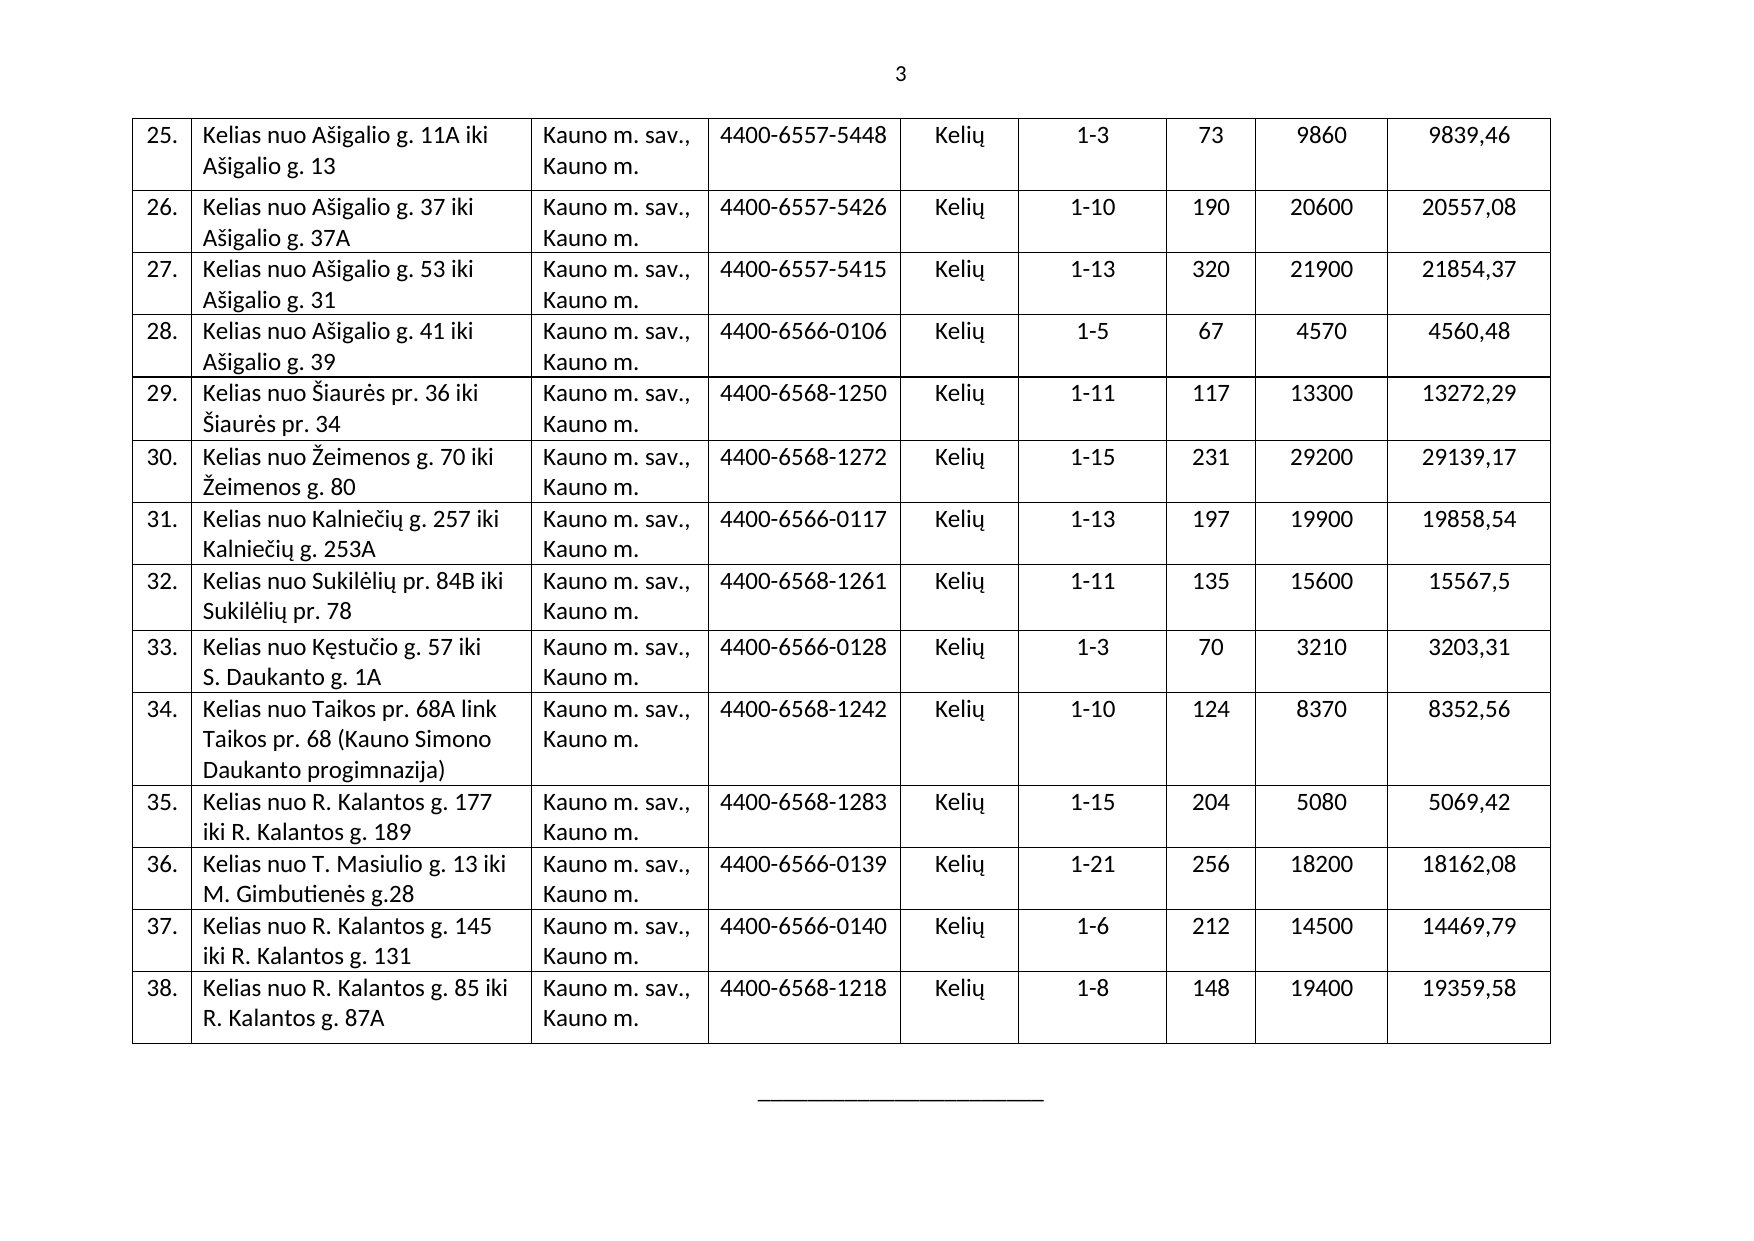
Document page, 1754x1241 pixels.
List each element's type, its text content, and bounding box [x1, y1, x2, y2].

table_cell Kauno m. sav., Kauno m. [532, 972, 708, 1043]
table_cell 25. [133, 119, 191, 190]
table_cell 1-11 [1019, 565, 1166, 630]
table_cell 4400-6568-1242 [709, 693, 900, 785]
table_cell Kauno m. sav., Kauno m. [532, 503, 708, 564]
table_cell 135 [1167, 565, 1255, 630]
table_cell Kelias nuo Sukilėlių pr. 84B iki Sukilėlių pr. 78 [192, 565, 531, 630]
table_cell 4400-6566-0140 [709, 910, 900, 971]
table_cell 4400-6568-1261 [709, 565, 900, 630]
table_cell 9839,46 [1388, 119, 1550, 190]
table_cell 4400-6568-1283 [709, 786, 900, 847]
table_cell Kauno m. sav., Kauno m. [532, 631, 708, 692]
table_cell 1-8 [1019, 972, 1166, 1043]
table_cell Kelias nuo R. Kalantos g. 177 iki R. Kalantos g. 189 [192, 786, 531, 847]
table_cell 29139,17 [1388, 441, 1550, 502]
table_cell Kauno m. sav., Kauno m. [532, 441, 708, 502]
table_cell Kelių [901, 503, 1018, 564]
table_cell Kelių [901, 119, 1018, 190]
table_cell 15600 [1256, 565, 1387, 630]
table_cell 70 [1167, 631, 1255, 692]
table_cell 204 [1167, 786, 1255, 847]
table_cell 231 [1167, 441, 1255, 502]
table_cell 4570 [1256, 315, 1387, 376]
table_cell 4400-6568-1218 [709, 972, 900, 1043]
table_cell 18162,08 [1388, 848, 1550, 909]
table_cell 1-21 [1019, 848, 1166, 909]
table_cell Kauno m. sav., Kauno m. [532, 191, 708, 252]
table_cell 29200 [1256, 441, 1387, 502]
table_cell 1-6 [1019, 910, 1166, 971]
table_cell 38. [133, 972, 191, 1043]
table_cell 5080 [1256, 786, 1387, 847]
table_cell Kelias nuo Taikos pr. 68A link Taikos pr. 68 (Kauno Simono Daukanto progimnazija) [192, 693, 531, 785]
table_cell Kauno m. sav., Kauno m. [532, 565, 708, 630]
table_cell Kauno m. sav., Kauno m. [532, 253, 708, 314]
table_cell 8352,56 [1388, 693, 1550, 785]
table_cell 19900 [1256, 503, 1387, 564]
table_cell 4400-6566-0128 [709, 631, 900, 692]
table_cell 27. [133, 253, 191, 314]
table_cell 9860 [1256, 119, 1387, 190]
table_cell Kelių [901, 972, 1018, 1043]
table_cell 37. [133, 910, 191, 971]
table_cell 13272,29 [1388, 378, 1550, 440]
table_cell 34. [133, 693, 191, 785]
table_cell 4400-6568-1272 [709, 441, 900, 502]
table_cell 212 [1167, 910, 1255, 971]
table_cell 256 [1167, 848, 1255, 909]
table_cell 4400-6557-5415 [709, 253, 900, 314]
table_cell Kelias nuo Kęstučio g. 57 iki S. Daukanto g. 1A [192, 631, 531, 692]
table_cell Kelias nuo R. Kalantos g. 85 iki R. Kalantos g. 87A [192, 972, 531, 1043]
table_cell 1-3 [1019, 631, 1166, 692]
table_cell Kelių [901, 253, 1018, 314]
table_cell Kelių [901, 631, 1018, 692]
table_cell 3203,31 [1388, 631, 1550, 692]
table_cell Kelias nuo Ašigalio g. 53 iki Ašigalio g. 31 [192, 253, 531, 314]
table_cell 21900 [1256, 253, 1387, 314]
table_cell 13300 [1256, 378, 1387, 440]
table_cell 18200 [1256, 848, 1387, 909]
table_cell 1-13 [1019, 253, 1166, 314]
table_cell 148 [1167, 972, 1255, 1043]
table_cell 4560,48 [1388, 315, 1550, 376]
table_cell 320 [1167, 253, 1255, 314]
table_cell 73 [1167, 119, 1255, 190]
table_cell 33. [133, 631, 191, 692]
table_cell Kelias nuo Kalniečių g. 257 iki Kalniečių g. 253A [192, 503, 531, 564]
table_cell Kauno m. sav., Kauno m. [532, 378, 708, 440]
table_cell 124 [1167, 693, 1255, 785]
table_cell 190 [1167, 191, 1255, 252]
table_cell 20600 [1256, 191, 1387, 252]
table_cell 67 [1167, 315, 1255, 376]
table_cell Kauno m. sav., Kauno m. [532, 910, 708, 971]
table_cell 4400-6568-1250 [709, 378, 900, 440]
text _______________________ [133, 1074, 1668, 1105]
table_cell Kelias nuo Ašigalio g. 11A iki Ašigalio g. 13 [192, 119, 531, 190]
table_cell Kelių [901, 693, 1018, 785]
table_cell 1-11 [1019, 378, 1166, 440]
table_cell Kelias nuo Ašigalio g. 37 iki Ašigalio g. 37A [192, 191, 531, 252]
table_cell 4400-6557-5448 [709, 119, 900, 190]
table_cell 20557,08 [1388, 191, 1550, 252]
table_cell 29. [133, 378, 191, 440]
table_cell 32. [133, 565, 191, 630]
table_cell Kauno m. sav., Kauno m. [532, 693, 708, 785]
table_cell 36. [133, 848, 191, 909]
table_cell Kelias nuo Šiaurės pr. 36 iki Šiaurės pr. 34 [192, 378, 531, 440]
table_cell 1-15 [1019, 786, 1166, 847]
table_cell 8370 [1256, 693, 1387, 785]
table_cell 3210 [1256, 631, 1387, 692]
table_cell 19858,54 [1388, 503, 1550, 564]
table_cell 1-3 [1019, 119, 1166, 190]
table_cell Kauno m. sav., Kauno m. [532, 315, 708, 376]
table_cell 26. [133, 191, 191, 252]
table_cell 19400 [1256, 972, 1387, 1043]
table_cell 35. [133, 786, 191, 847]
table_cell Kauno m. sav., Kauno m. [532, 848, 708, 909]
table_cell 19359,58 [1388, 972, 1550, 1043]
table_cell 4400-6566-0139 [709, 848, 900, 909]
table_cell 1-13 [1019, 503, 1166, 564]
table_cell Kelias nuo Žeimenos g. 70 iki Žeimenos g. 80 [192, 441, 531, 502]
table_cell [532, 119, 708, 190]
table_cell 117 [1167, 378, 1255, 440]
table_cell Kelias nuo Ašigalio g. 41 iki Ašigalio g. 39 [192, 315, 531, 376]
table_cell 28. [133, 315, 191, 376]
table_cell 14500 [1256, 910, 1387, 971]
table_cell 1-10 [1019, 693, 1166, 785]
table_cell Kelių [901, 786, 1018, 847]
table_cell 1-5 [1019, 315, 1166, 376]
table_cell 4400-6566-0117 [709, 503, 900, 564]
table_cell 21854,37 [1388, 253, 1550, 314]
table_cell Kelias nuo T. Masiulio g. 13 iki M. Gimbutienės g.28 [192, 848, 531, 909]
table_cell Kelias nuo R. Kalantos g. 145 iki R. Kalantos g. 131 [192, 910, 531, 971]
table_cell Kelių [901, 910, 1018, 971]
table_cell Kelių [901, 191, 1018, 252]
table_cell 1-15 [1019, 441, 1166, 502]
table_cell Kelių [901, 315, 1018, 376]
table_cell 15567,5 [1388, 565, 1550, 630]
table_cell Kelių [901, 378, 1018, 440]
table_cell 14469,79 [1388, 910, 1550, 971]
table_cell Kelių [901, 565, 1018, 630]
table_cell Kelių [901, 848, 1018, 909]
table_cell Kauno m. sav., Kauno m. [532, 786, 708, 847]
table_cell 197 [1167, 503, 1255, 564]
table_cell 31. [133, 503, 191, 564]
table_cell 5069,42 [1388, 786, 1550, 847]
table_cell 4400-6557-5426 [709, 191, 900, 252]
table_cell 30. [133, 441, 191, 502]
table_cell 1-10 [1019, 191, 1166, 252]
table_cell 4400-6566-0106 [709, 315, 900, 376]
table_cell Kelių [901, 441, 1018, 502]
